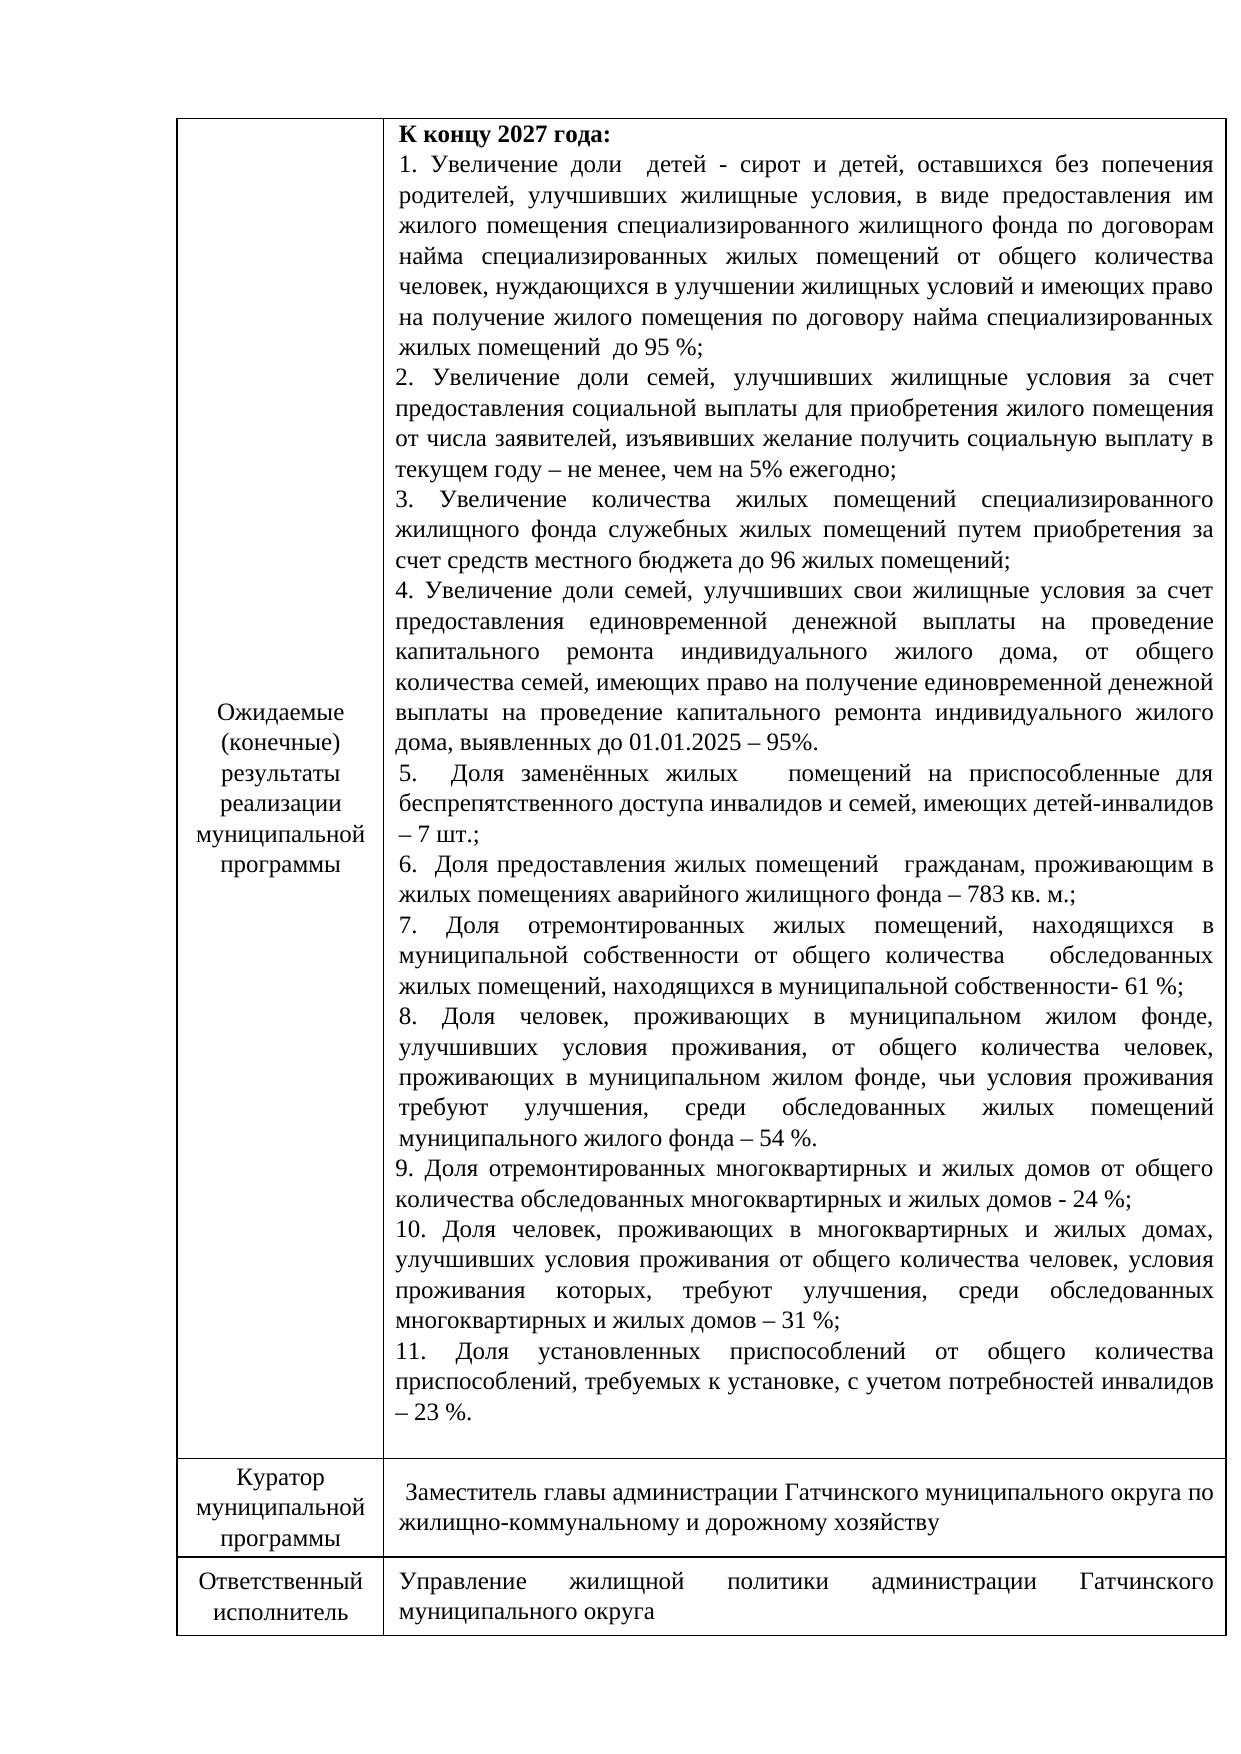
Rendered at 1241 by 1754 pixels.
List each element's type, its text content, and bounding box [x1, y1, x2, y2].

table_cell Заместитель главы администрации Гатчинского муниципального округа по жилищно-коммунальному и дорожному хозяйству [384, 1459, 1225, 1556]
table_cell Куратор муниципальной программы [178, 1459, 383, 1556]
table_cell К концу 2027 года: 1. Увеличение доли детей - сирот и детей, оставшихся без попечения родителей, улучшивших жилищные условия, в виде предоставления им жилого помещения специализированного жилищного фонда по договорам найма специализированных жилых помещений от общего количества человек, нуждающихся в улучшении жилищных условий и имеющих право на получение жилого помещения по договору найма специализированных жилых помещений до 95 %; 2. Увеличение доли семей, улучшивших жилищные условия за счет предоставления социальной выплаты для приобретения жилого помещения от числа заявителей, изъявивших желание получить социальную выплату в текущем году – не менее, чем на 5% ежегодно; 3. Увеличение количества жилых помещений специализированного жилищного фонда служебных жилых помещений путем приобретения за счет средств местного бюджета до 96 жилых помещений; 4. Увеличение доли семей, улучшивших свои жилищные условия за счет предоставления единовременной денежной выплаты на проведение капитального ремонта индивидуального жилого дома, от общего количества семей, имеющих право на получение единовременной денежной выплаты на проведение капитального ремонта индивидуального жилого дома, выявленных до 01.01.2025 – 95%. 5. Доля заменённых жилых помещений на приспособленные для беспрепятственного доступа инвалидов и семей, имеющих детей-инвалидов – 7 шт.; 6. Доля предоставления жилых помещений гражданам, проживающим в жилых помещениях аварийного жилищного фонда – 783 кв. м.; 7. Доля отремонтированных жилых помещений, находящихся в муниципальной собственности от общего количества обследованных жилых помещений, находящихся в муниципальной собственности- 61 %; 8. Доля человек, проживающих в муниципальном жилом фонде, улучшивших условия проживания, от общего количества человек, проживающих в муниципальном жилом фонде, чьи условия проживания требуют улучшения, среди обследованных жилых помещений муниципального жилого фонда – 54 %. 9. Доля отремонтированных многоквартирных и жилых домов от общего количества обследованных многоквартирных и жилых домов - 24 %; 10. Доля человек, проживающих в многоквартирных и жилых домах, улучшивших условия проживания от общего количества человек, условия проживания которых, требуют улучшения, среди обследованных многоквартирных и жилых домов – 31 %; 11. Доля установленных приспособлений от общего количества приспособлений, требуемых к установке, с учетом потребностей инвалидов – 23 %. [384, 119, 1225, 1457]
table_cell Ожидаемые (конечные) результаты реализации муниципальной программы [178, 119, 383, 1457]
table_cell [178, 1558, 383, 1635]
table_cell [384, 1558, 1225, 1635]
